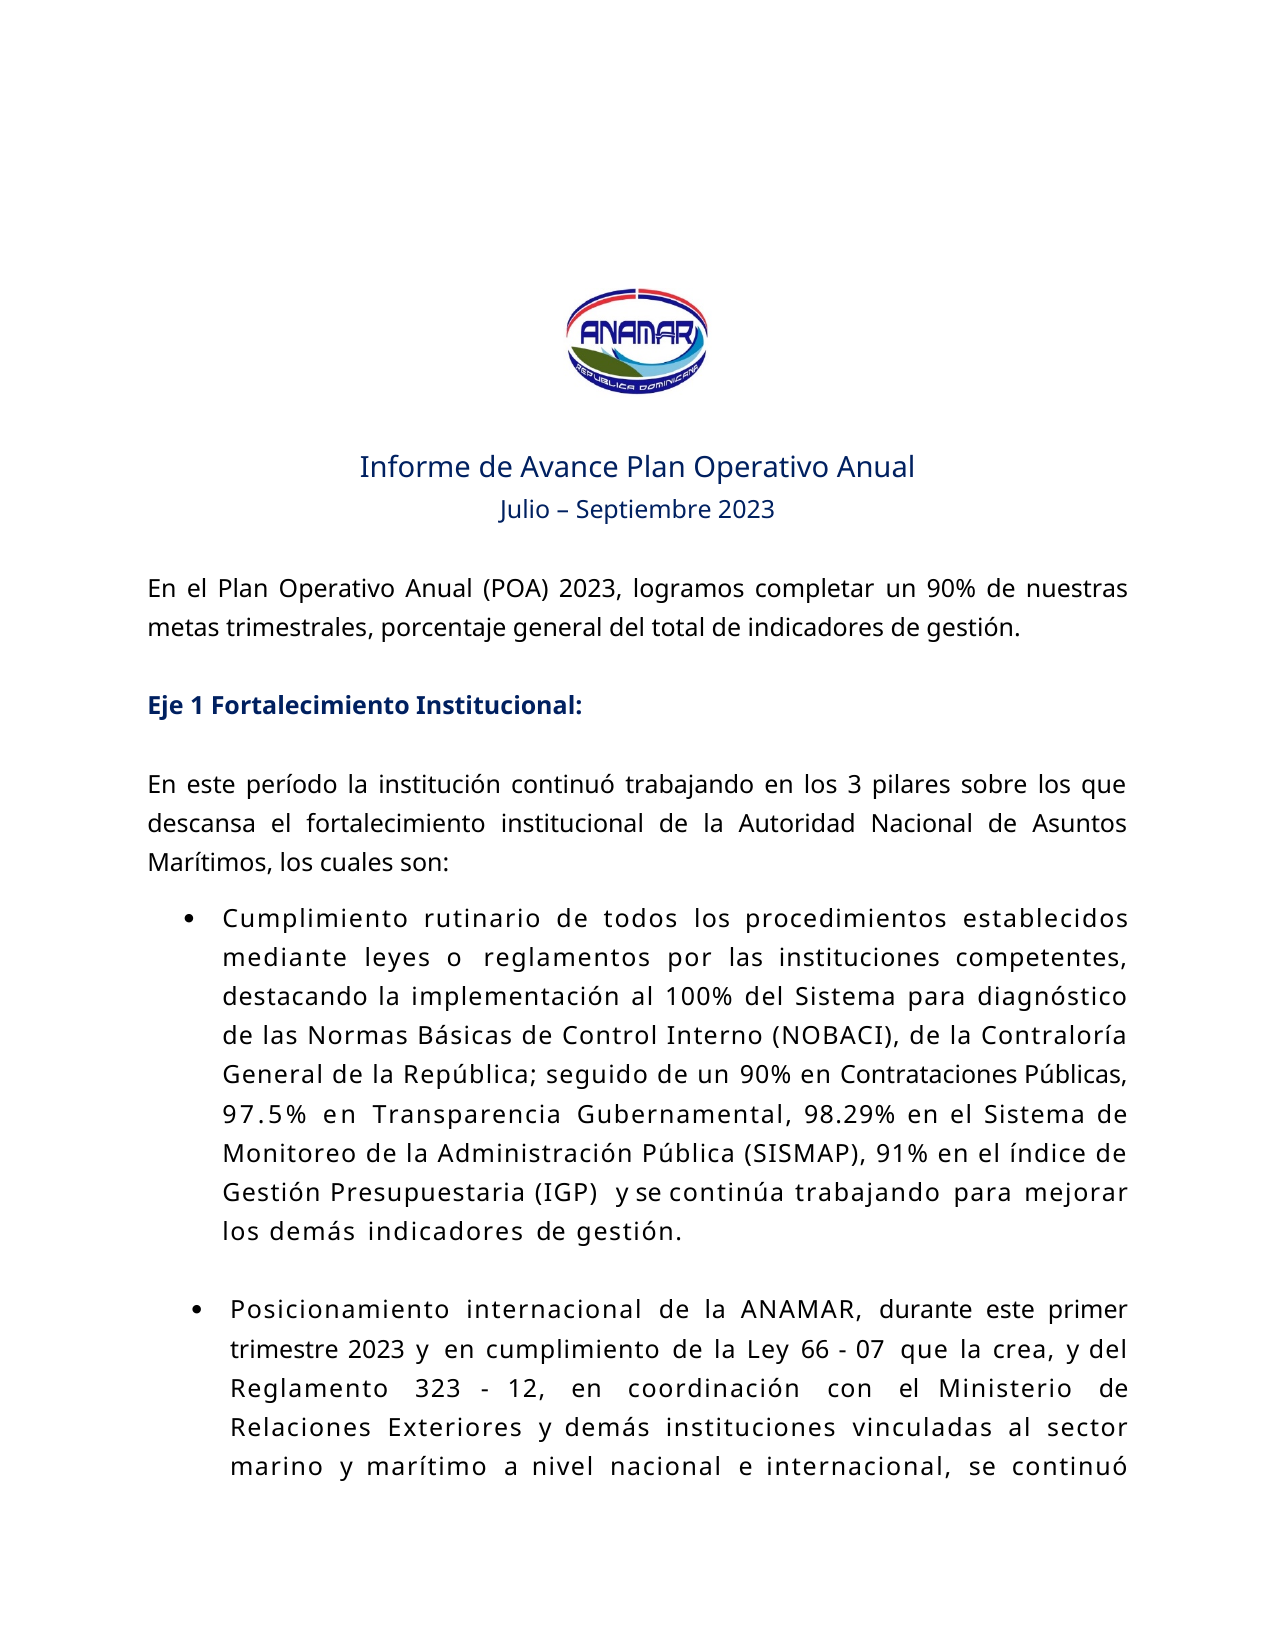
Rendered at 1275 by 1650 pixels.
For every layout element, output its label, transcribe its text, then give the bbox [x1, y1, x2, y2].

title Julio – Septiembre 2023 [147, 492, 1128, 526]
text En el Plan Operativo Anual (POA) 2023, logramos completar un 90% de nuestras metas trimestrales, porcentaje general del total de indicadores de gestión. [147, 571, 1128, 644]
list Cumplimiento rutinario de todos los procedimientos establecidos mediante leyes o reglamentos por las instituciones competentes, destacando la implementación al 100% del Sistema para diagnóstico de las Normas Básicas de Control Interno (NOBACI), de la Contraloría General de la República; seguido de un 90% en Contrataciones Públicas, 97.5% en Transparencia Gubernamental, 98.29% en el Sistema de Monitoreo de la Administración Pública (SISMAP), 91% en el índice de Gestión Presupuestaria (IGP) y se continúa trabajando para mejorar los demás indicadores de gestión. [184, 901, 1128, 1248]
picture [563, 288, 712, 398]
title Informe de Avance Plan Operativo Anual [147, 447, 1128, 486]
text Eje 1 Fortalecimiento Institucional: [147, 688, 1128, 722]
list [192, 1292, 1128, 1483]
text En este período la institución continuó trabajando en los 3 pilares sobre los que descansa el fortalecimiento institucional de la Autoridad Nacional de Asuntos Marítimos, los cuales son: [147, 766, 1128, 879]
